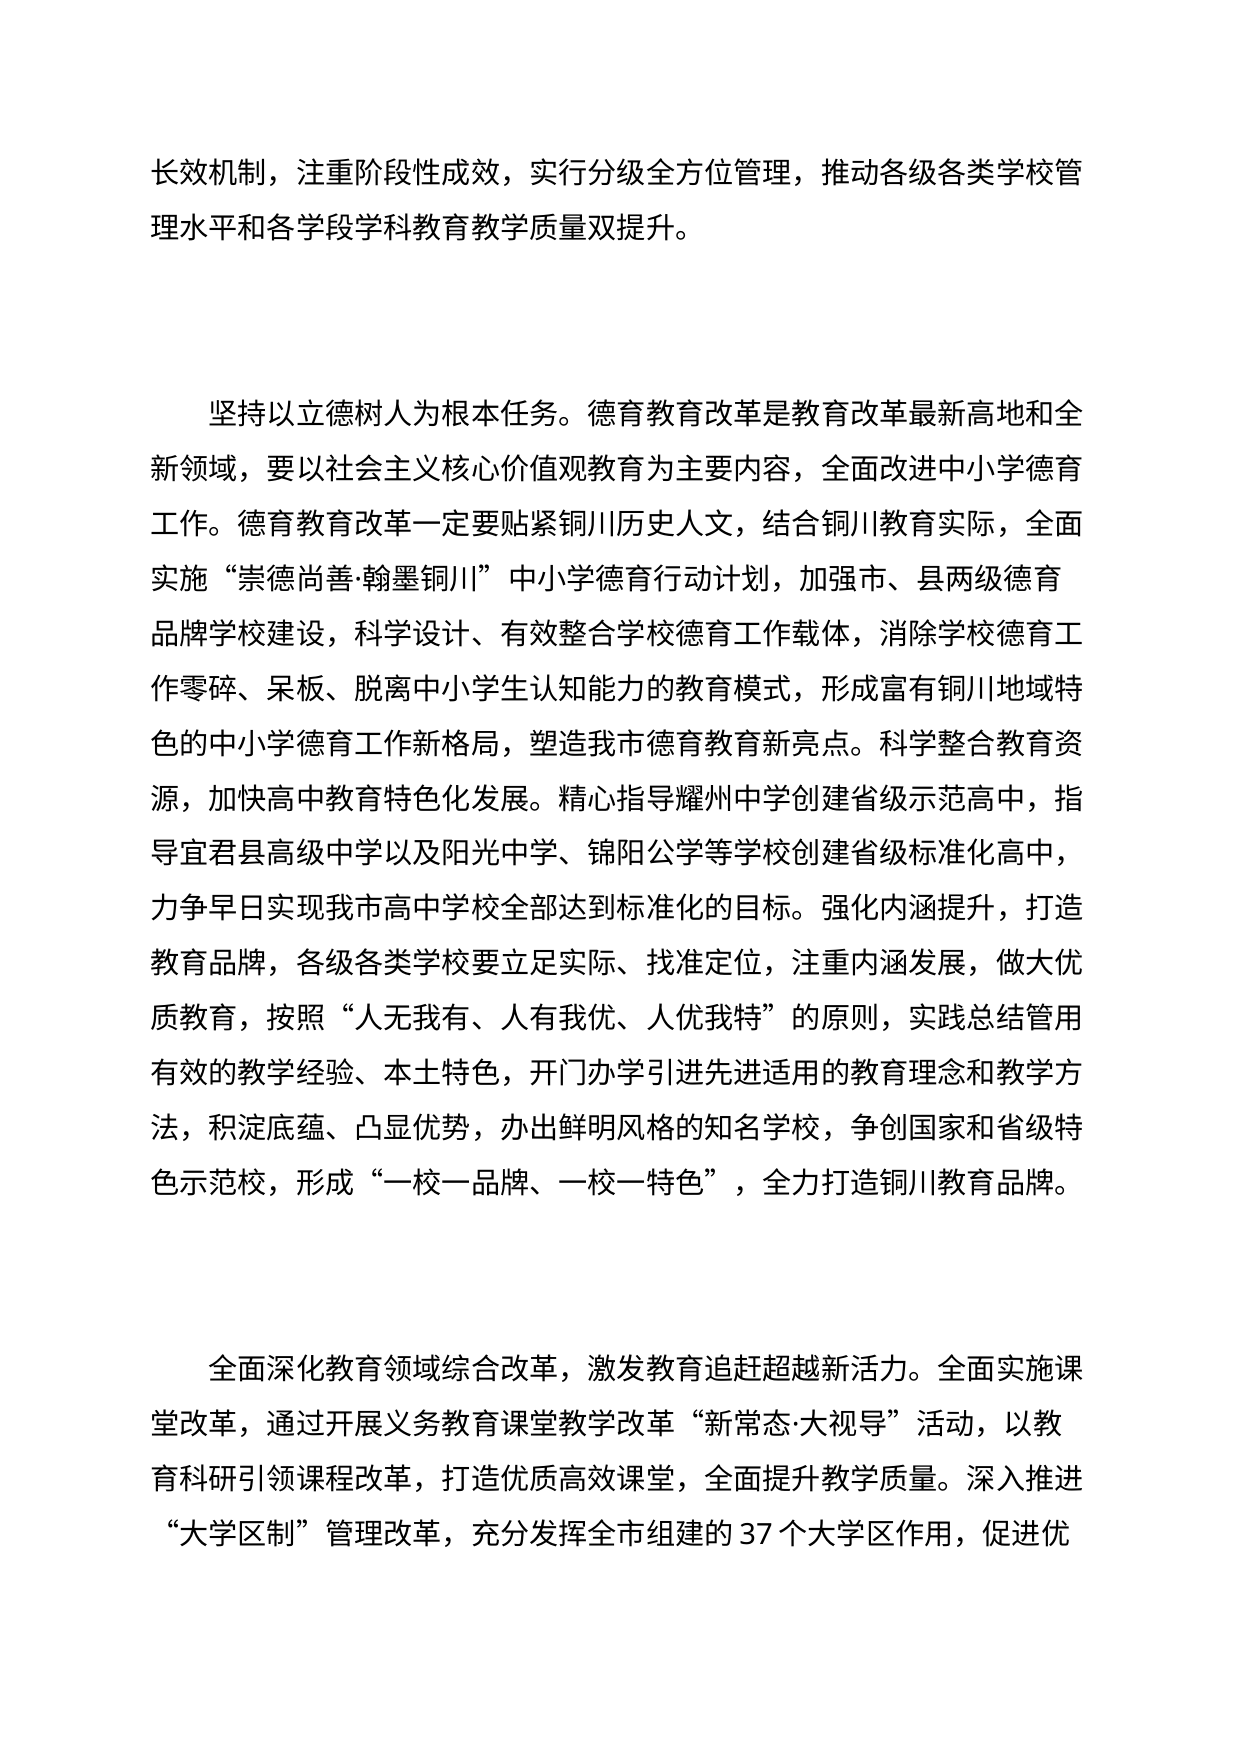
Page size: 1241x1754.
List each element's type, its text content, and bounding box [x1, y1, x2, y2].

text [150, 150, 1090, 247]
text 坚持以立德树人为根本任务。德育教育改革是教育改革最新高地和全新领域，要以社会主义核心价值观教育为主要内容，全面改进中小学德育工作。德育教育改革一定要贴紧铜川历史人文，结合铜川教育实际，全面实施“崇德尚善·翰墨铜川”中小学德育行动计划，加强市、县两级德育品牌学校建设，科学设计、有效整合学校德育工作载体，消除学校德育工作零碎、呆板、脱离中小学生认知能力的教育模式，形成富有铜川地域特色的中小学德育工作新格局，塑造我市德育教育新亮点。科学整合教育资源，加快高中教育特色化发展。精心指导耀州中学创建省级示范高中，指导宜君县高级中学以及阳光中学、锦阳公学等学校创建省级标准化高中，力争早日实现我市高中学校全部达到标准化的目标。强化内涵提升，打造教育品牌，各级各类学校要立足实际、找准定位，注重内涵发展，做大优质教育，按照“人无我有、人有我优、人优我特”的原则，实践总结管用有效的教学经验、本土特色，开门办学引进先进适用的教育理念和教学方法，积淀底蕴、凸显优势，办出鲜明风格的知名学校，争创国家和省级特色示范校，形成“一校一品牌、一校一特色”，全力打造铜川教育品牌。 [150, 391, 1090, 1202]
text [150, 1345, 1090, 1553]
